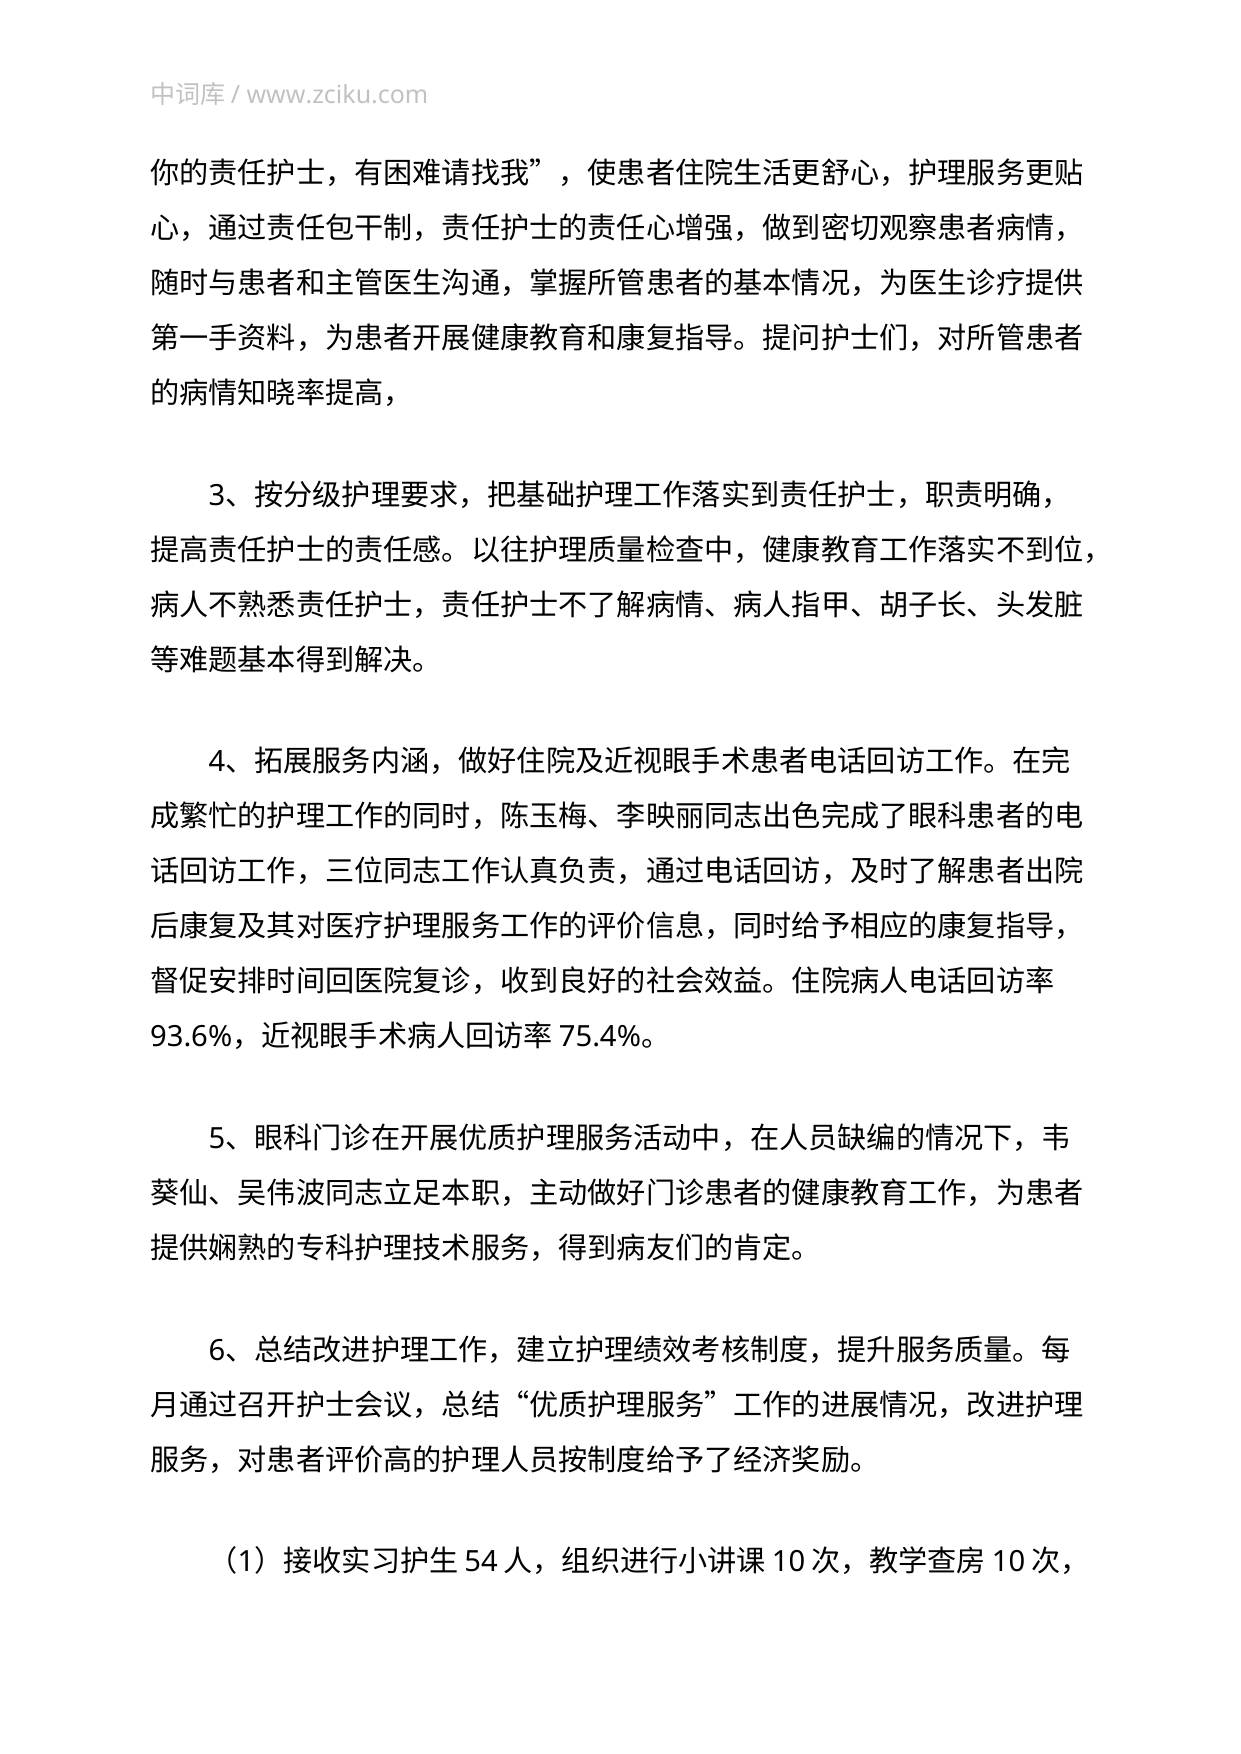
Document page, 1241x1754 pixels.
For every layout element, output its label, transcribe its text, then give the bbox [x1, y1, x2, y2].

text 3、按分级护理要求，把基础护理工作落实到责任护士，职责明确，提高责任护士的责任感。以往护理质量检查中，健康教育工作落实不到位，病人不熟悉责任护士，责任护士不了解病情、病人指甲、胡子长、头发脏等难题基本得到解决。 [150, 471, 1090, 678]
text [150, 150, 1090, 412]
text 6、总结改进护理工作，建立护理绩效考核制度，提升服务质量。每月通过召开护士会议，总结“优质护理服务”工作的进展情况，改进护理服务，对患者评价高的护理人员按制度给予了经济奖励。 [150, 1326, 1090, 1478]
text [150, 1538, 1090, 1580]
text 4、拓展服务内涵，做好住院及近视眼手术患者电话回访工作。在完成繁忙的护理工作的同时，陈玉梅、李映丽同志出色完成了眼科患者的电话回访工作，三位同志工作认真负责，通过电话回访，及时了解患者出院后康复及其对医疗护理服务工作的评价信息，同时给予相应的康复指导，督促安排时间回医院复诊，收到良好的社会效益。住院病人电话回访率93.6%，近视眼手术病人回访率75.4%。 [150, 738, 1090, 1055]
text 5、眼科门诊在开展优质护理服务活动中，在人员缺编的情况下，韦葵仙、吴伟波同志立足本职，主动做好门诊患者的健康教育工作，为患者提供娴熟的专科护理技术服务，得到病友们的肯定。 [150, 1114, 1090, 1267]
